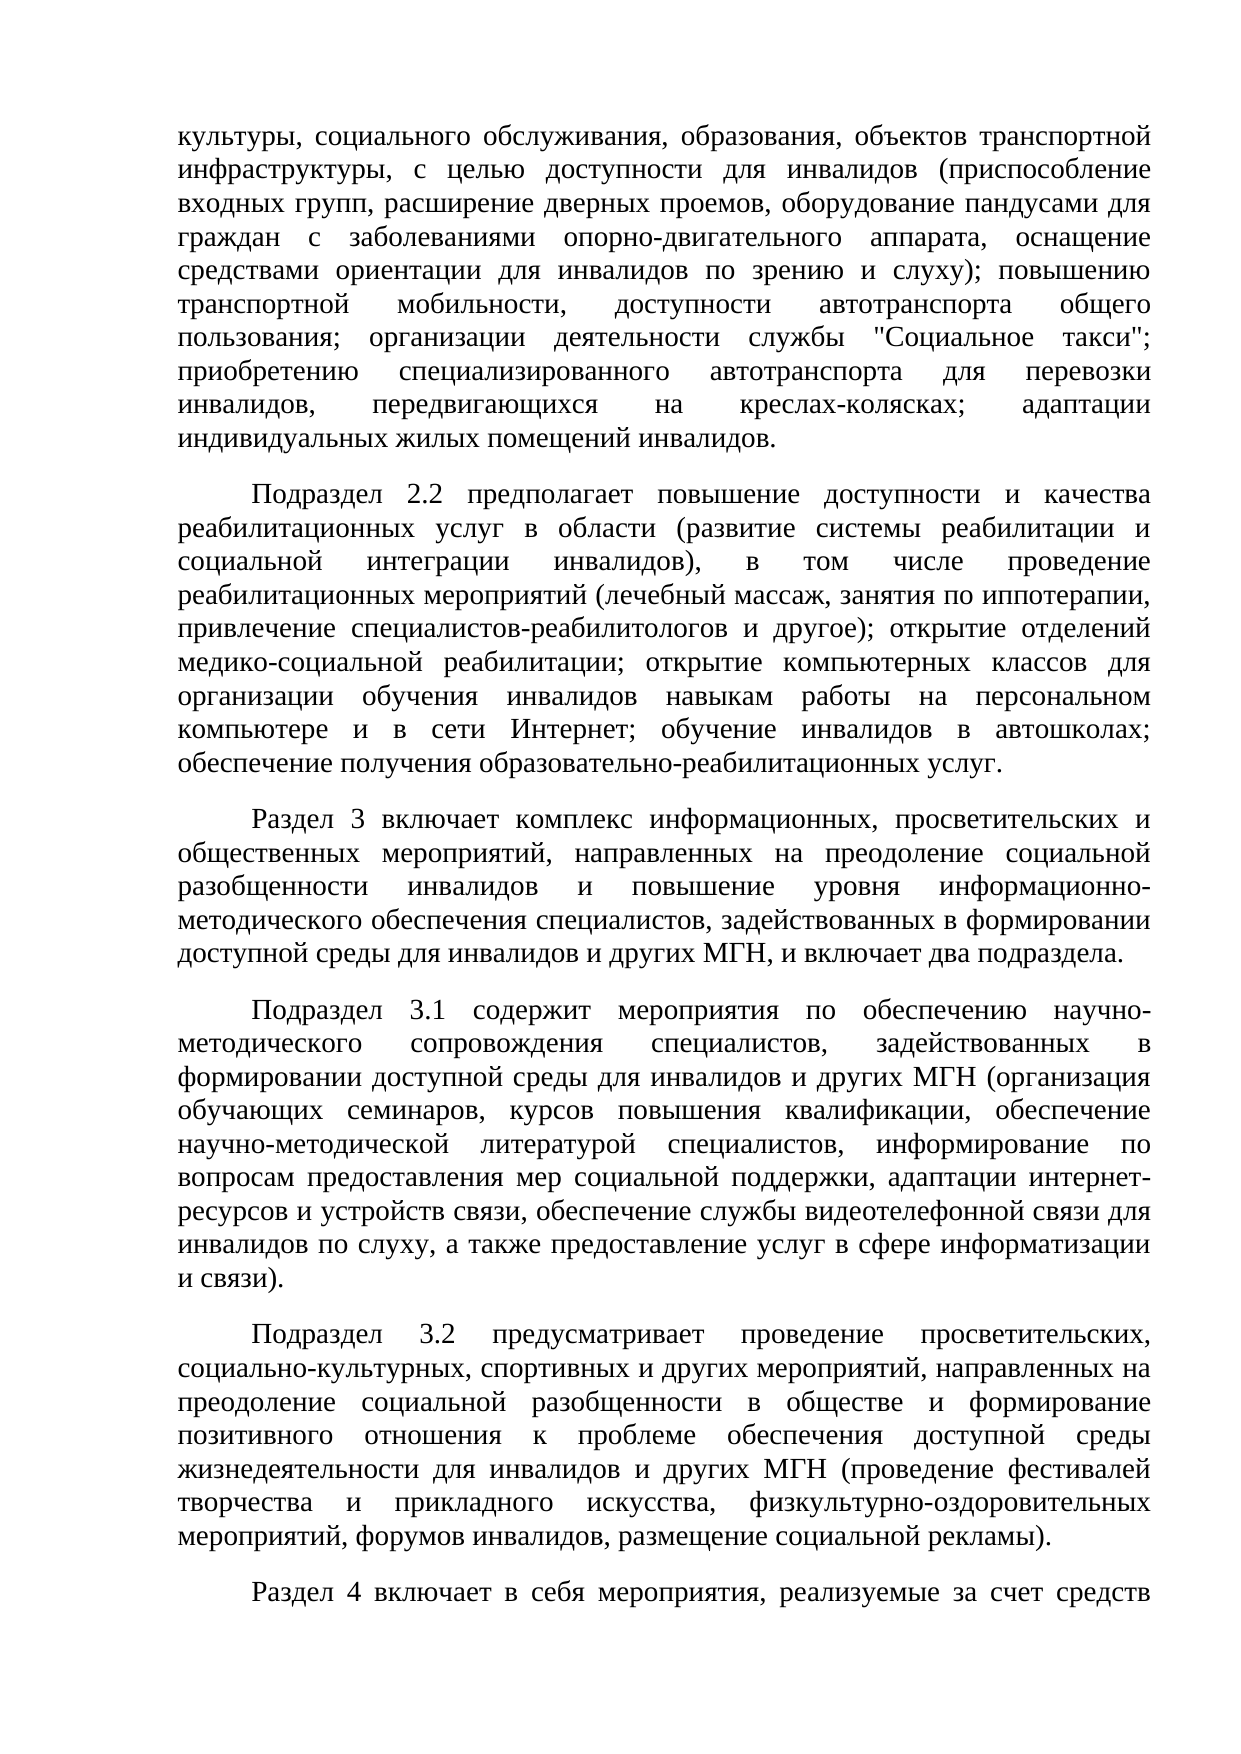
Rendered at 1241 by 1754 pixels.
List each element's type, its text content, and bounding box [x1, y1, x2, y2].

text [177, 1574, 1152, 1608]
text Раздел 3 включает комплекс информационных, просветительских и общественных мероприятий, направленных на преодоление социальной разобщенности инвалидов и повышение уровня информационно-методического обеспечения специалистов, задействованных в формировании доступной среды для инвалидов и других МГН, и включает два подраздела. [177, 801, 1152, 969]
text Подраздел 3.1 содержит мероприятия по обеспечению научно-методического сопровождения специалистов, задействованных в формировании доступной среды для инвалидов и других МГН (организация обучающих семинаров, курсов повышения квалификации, обеспечение научно-методической литературой специалистов, информирование по вопросам предоставления мер социальной поддержки, адаптации интернет-ресурсов и устройств связи, обеспечение службы видеотелефонной связи для инвалидов по слуху, а также предоставление услуг в сфере информатизации и связи). [177, 992, 1152, 1294]
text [177, 118, 1152, 453]
text Подраздел 3.2 предусматривает проведение просветительских, социально-культурных, спортивных и других мероприятий, направленных на преодоление социальной разобщенности в обществе и формирование позитивного отношения к проблеме обеспечения доступной среды жизнедеятельности для инвалидов и других МГН (проведение фестивалей творчества и прикладного искусства, физкультурно-оздоровительных мероприятий, форумов инвалидов, размещение социальной рекламы). [177, 1317, 1152, 1551]
text Подраздел 2.2 предполагает повышение доступности и качества реабилитационных услуг в области (развитие системы реабилитации и социальной интеграции инвалидов), в том числе проведение реабилитационных мероприятий (лечебный массаж, занятия по иппотерапии, привлечение специалистов-реабилитологов и другое); открытие отделений медико-социальной реабилитации; открытие компьютерных классов для организации обучения инвалидов навыкам работы на персональном компьютере и в сети Интернет; обучение инвалидов в автошколах; обеспечение получения образовательно-реабилитационных услуг. [177, 476, 1152, 778]
